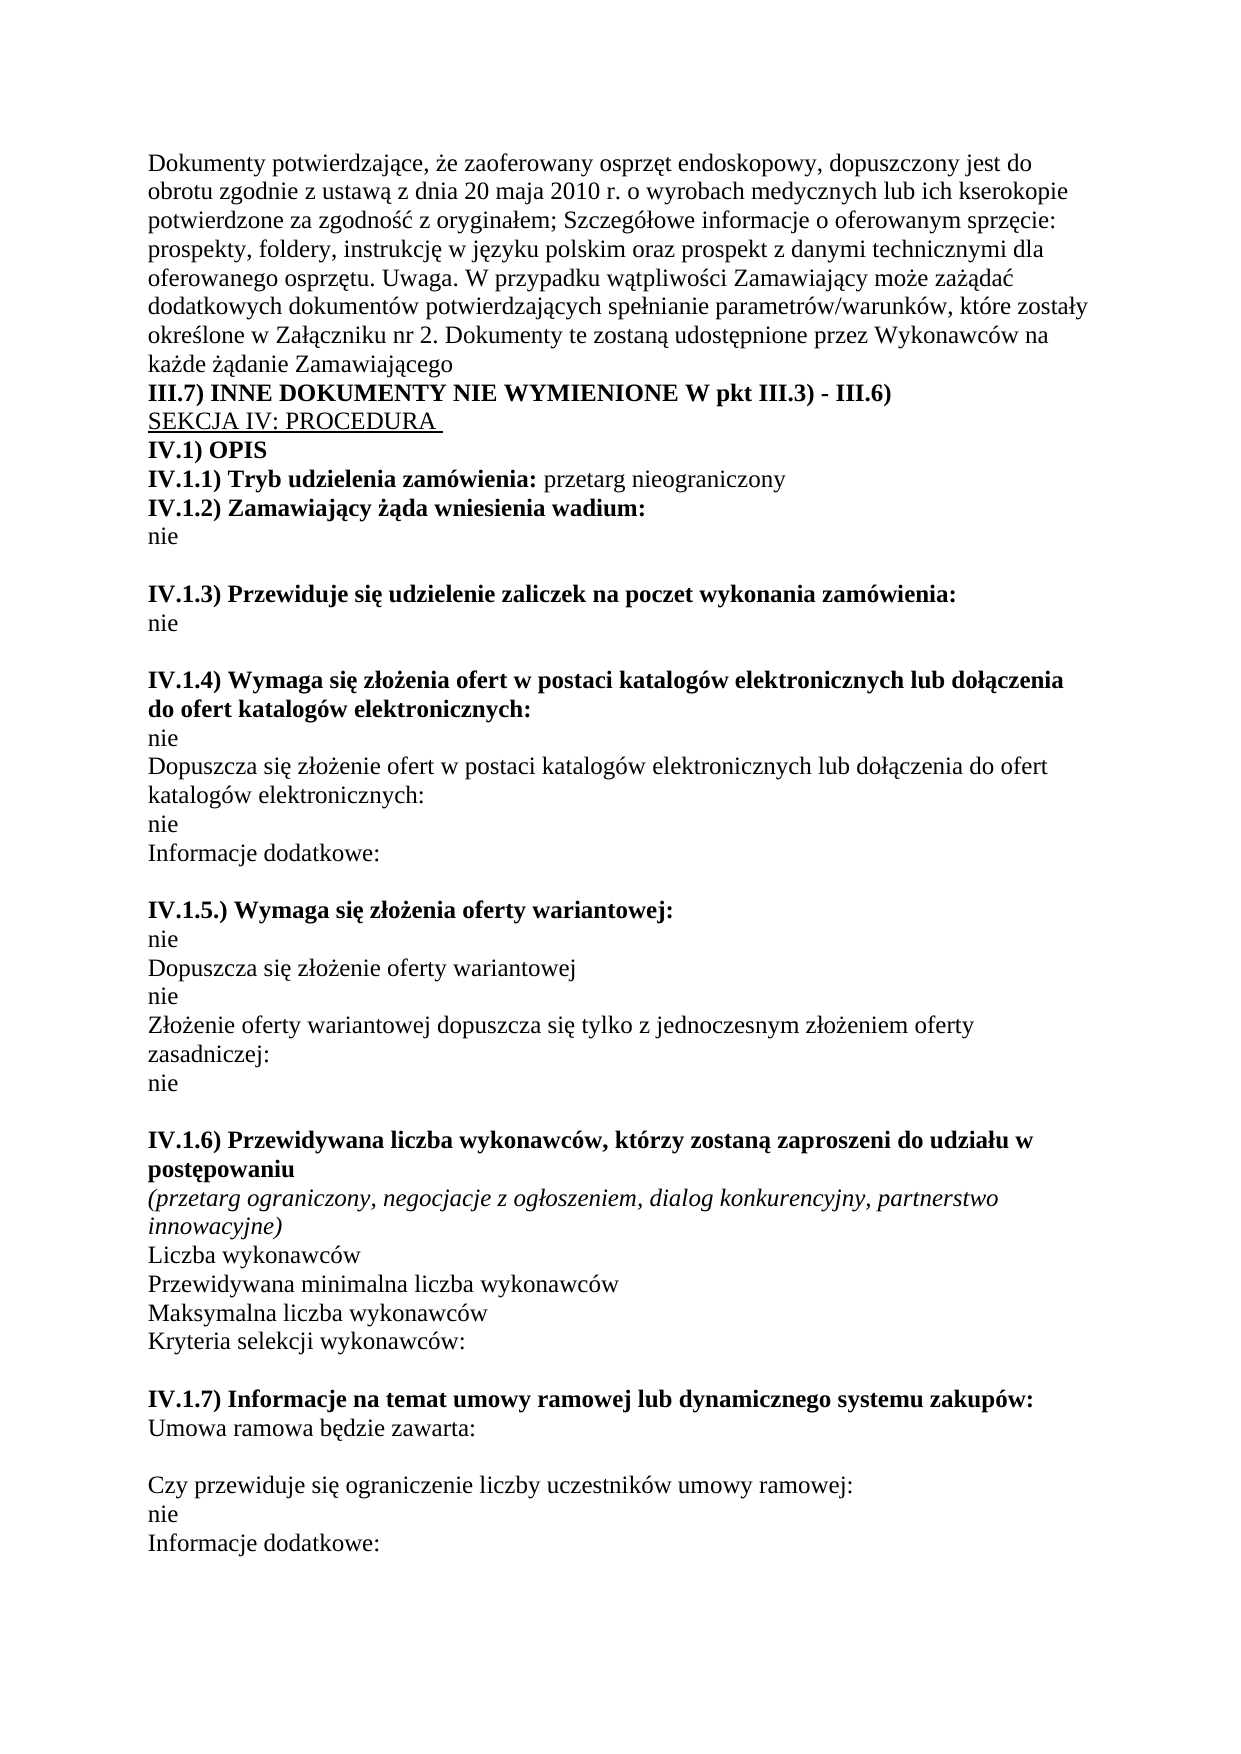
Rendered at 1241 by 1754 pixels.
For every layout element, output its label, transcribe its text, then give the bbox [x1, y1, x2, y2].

text IV.1.7) Informacje na temat umowy ramowej lub dynamicznego systemu zakupów: [148, 1355, 1093, 1413]
text IV.1.4) Wymaga się złożenia ofert w postaci katalogów elektronicznych lub dołączenia do ofert katalogów elektronicznych: [148, 636, 1093, 723]
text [148, 1413, 1093, 1585]
text nie Dopuszcza się złożenie ofert w postaci katalogów elektronicznych lub dołączenia do ofert katalogów elektronicznych: nie Informacje dodatkowe: [148, 723, 1093, 866]
text III.7) INNE DOKUMENTY NIE WYMIENIONE W pkt III.3) - III.6) [148, 378, 1093, 406]
text nie [148, 608, 1093, 636]
text IV.1.3) Przewiduje się udzielenie zaliczek na poczet wykonania zamówienia: [148, 550, 1093, 608]
text IV.1.6) Przewidywana liczba wykonawców, którzy zostaną zaproszeni do udziału w postępowaniu (przetarg ograniczony, negocjacje z ogłoszeniem, dialog konkurencyjny, partnerstwo innowacyjne) [148, 1096, 1093, 1240]
text IV.1.5.) Wymaga się złożenia oferty wariantowej: [148, 866, 1093, 924]
text nie [148, 521, 1093, 550]
text Dokumenty potwierdzające, że zaoferowany osprzęt endoskopowy, dopuszczony jest do obrotu zgodnie z ustawą z dnia 20 maja 2010 r. o wyrobach medycznych lub ich kserokopie potwierdzone za zgodność z oryginałem; Szczegółowe informacje o oferowanym sprzęcie: prospekty, foldery, instrukcję w języku polskim oraz prospekt z danymi technicznymi dla oferowanego osprzętu. Uwaga. W przypadku wątpliwości Zamawiający może zażądać dodatkowych dokumentów potwierdzających spełnianie parametrów/warunków, które zostały określone w Załączniku nr 2. Dokumenty te zostaną udostępnione przez Wykonawców na każde żądanie Zamawiającego [148, 148, 1093, 378]
text SEKCJA IV: PROCEDURA [148, 406, 1093, 435]
text IV.1) OPIS IV.1.1) Tryb udzielenia zamówienia: przetarg nieograniczony IV.1.2) Zamawiający żąda wniesienia wadium: [148, 435, 1093, 521]
text Liczba wykonawców Przewidywana minimalna liczba wykonawców Maksymalna liczba wykonawców Kryteria selekcji wykonawców: [148, 1240, 1093, 1355]
text nie Dopuszcza się złożenie oferty wariantowej nie Złożenie oferty wariantowej dopuszcza się tylko z jednoczesnym złożeniem oferty zasadniczej: nie [148, 924, 1093, 1096]
